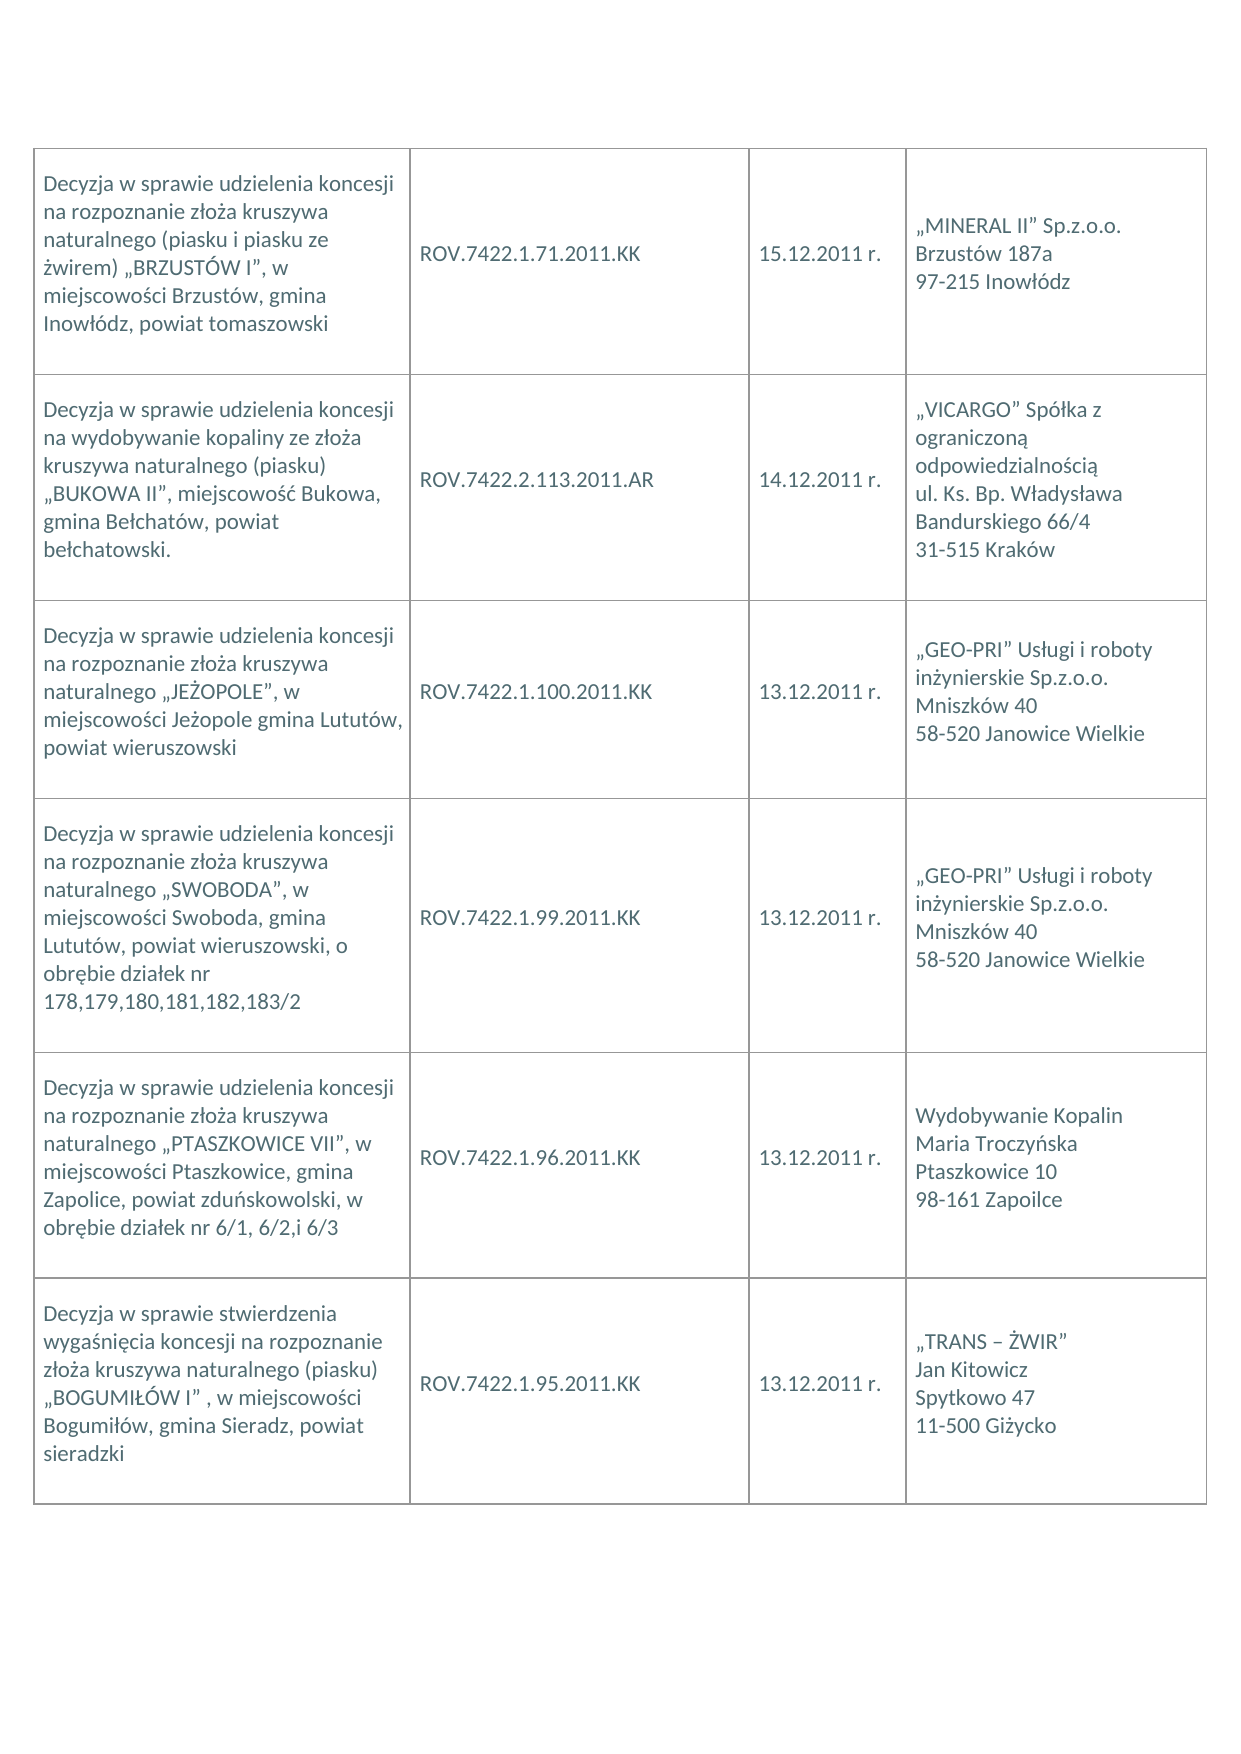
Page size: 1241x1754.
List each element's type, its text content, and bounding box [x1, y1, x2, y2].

table_cell Wydobywanie Kopalin Maria Troczyńska Ptaszkowice 10 98-161 Zapoilce [907, 1053, 1206, 1277]
table_cell „TRANS – ŻWIR” Jan Kitowicz Spytkowo 47 11-500 Giżycko [907, 1279, 1206, 1503]
table_cell 13.12.2011 r. [750, 1279, 905, 1503]
table_cell ROV.7422.1.96.2011.KK [411, 1053, 748, 1277]
table_cell Decyzja w sprawie udzielenia koncesji na rozpoznanie złoża kruszywa naturalnego „SWOBODA”, w miejscowości Swoboda, gmina Lututów, powiat wieruszowski, o obrębie działek nr 178,179,180,181,182,183/2 [35, 799, 409, 1051]
table_cell „GEO-PRI” Usługi i roboty inżynierskie Sp.z.o.o. Mniszków 40 58-520 Janowice Wielkie [907, 799, 1206, 1051]
table_cell Decyzja w sprawie udzielenia koncesji na rozpoznanie złoża kruszywa naturalnego (piasku i piasku ze żwirem) „BRZUSTÓW I”, w miejscowości Brzustów, gmina Inowłódz, powiat tomaszowski [35, 149, 409, 373]
table_cell ROV.7422.1.71.2011.KK [411, 149, 748, 373]
table_cell „MINERAL II” Sp.z.o.o. Brzustów 187a 97-215 Inowłódz [907, 149, 1206, 373]
table_cell ROV.7422.2.113.2011.AR [411, 375, 748, 599]
table_cell 13.12.2011 r. [750, 601, 905, 797]
table_cell 13.12.2011 r. [750, 1053, 905, 1277]
table_cell „GEO-PRI” Usługi i roboty inżynierskie Sp.z.o.o. Mniszków 40 58-520 Janowice Wielkie [907, 601, 1206, 797]
table_cell 13.12.2011 r. [750, 799, 905, 1051]
table_cell Decyzja w sprawie stwierdzenia wygaśnięcia koncesji na rozpoznanie złoża kruszywa naturalnego (piasku) „BOGUMIŁÓW I” , w miejscowości Bogumiłów, gmina Sieradz, powiat sieradzki [35, 1279, 409, 1503]
table_cell ROV.7422.1.99.2011.KK [411, 799, 748, 1051]
table_cell Decyzja w sprawie udzielenia koncesji na rozpoznanie złoża kruszywa naturalnego „PTASZKOWICE VII”, w miejscowości Ptaszkowice, gmina Zapolice, powiat zduńskowolski, w obrębie działek nr 6/1, 6/2,i 6/3 [35, 1053, 409, 1277]
table_cell Decyzja w sprawie udzielenia koncesji na rozpoznanie złoża kruszywa naturalnego „JEŻOPOLE”, w miejscowości Jeżopole gmina Lututów, powiat wieruszowski [35, 601, 409, 797]
table_cell ROV.7422.1.95.2011.KK [411, 1279, 748, 1503]
table_cell Decyzja w sprawie udzielenia koncesji na wydobywanie kopaliny ze złoża kruszywa naturalnego (piasku) „BUKOWA II”, miejscowość Bukowa, gmina Bełchatów, powiat bełchatowski. [35, 375, 409, 599]
table_cell ROV.7422.1.100.2011.KK [411, 601, 748, 797]
table_cell 15.12.2011 r. [750, 149, 905, 373]
table_cell 14.12.2011 r. [750, 375, 905, 599]
table_cell „VICARGO” Spółka z ograniczoną odpowiedzialnością ul. Ks. Bp. Władysława Bandurskiego 66/4 31-515 Kraków [907, 375, 1206, 599]
